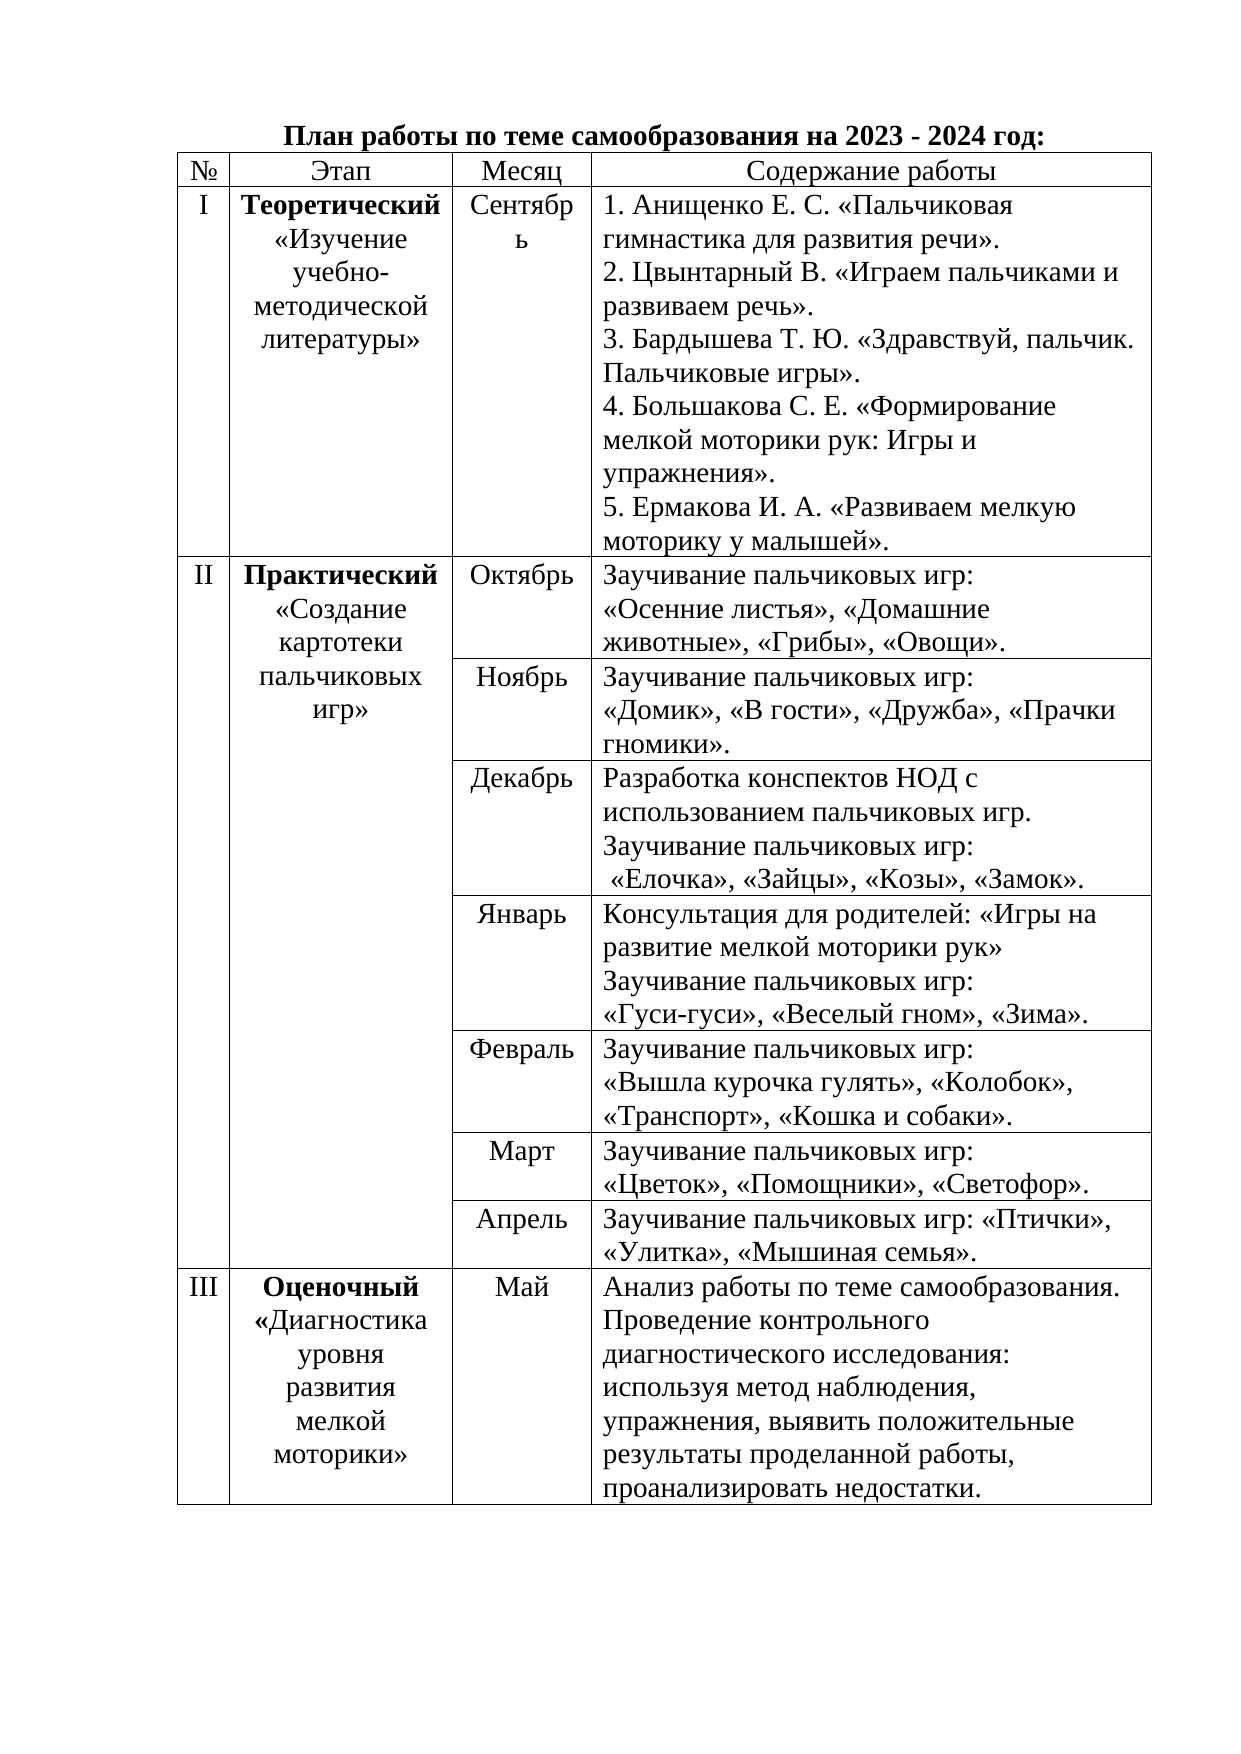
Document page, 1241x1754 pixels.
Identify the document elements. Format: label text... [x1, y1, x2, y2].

table_cell II [178, 557, 229, 1268]
table_cell Заучивание пальчиковых игр: «Цветок», «Помощники», «Светофор». [592, 1133, 1151, 1200]
table_cell Заучивание пальчиковых игр: «Вышла курочка гулять», «Колобок», «Транспорт», «Кошка и собаки». [592, 1031, 1151, 1132]
table_header Содержание работы [592, 153, 1151, 186]
table_header Этап [230, 153, 452, 186]
table_cell Разработка конспектов НОД с использованием пальчиковых игр. Заучивание пальчиковых игр: «Елочка», «Зайцы», «Козы», «Замок». [592, 761, 1151, 895]
table_cell Заучивание пальчиковых игр: «Птички», «Улитка», «Мышиная семья». [592, 1201, 1151, 1268]
table_cell I [178, 187, 229, 556]
table_cell Февраль [453, 1031, 591, 1132]
table_cell Сентябрь [453, 187, 591, 556]
table_cell Оценочный «Диагностика уровня развития мелкой моторики» [230, 1269, 452, 1504]
text План работы по теме самообразования на 2023 - 2024 год: [177, 118, 1152, 152]
table_cell Октябрь [453, 557, 591, 658]
table_header № [178, 153, 229, 186]
table_cell Январь [453, 896, 591, 1030]
table_cell Практический «Создание картотеки пальчиковых игр» [230, 557, 452, 1268]
table_cell Анализ работы по теме самообразования. Проведение контрольного диагностического исследования: используя метод наблюдения, упражнения, выявить положительные результаты проделанной работы, проанализировать недостатки. [592, 1269, 1151, 1504]
table_cell III [178, 1269, 229, 1504]
table_cell Март [453, 1133, 591, 1200]
table_cell Заучивание пальчиковых игр: «Осенние листья», «Домашние животные», «Грибы», «Овощи». [592, 557, 1151, 658]
table_cell Апрель [453, 1201, 591, 1268]
table_cell Консультация для родителей: «Игры на развитие мелкой моторики рук» Заучивание пальчиковых игр: «Гуси-гуси», «Веселый гном», «Зима». [592, 896, 1151, 1030]
table_cell 1. Анищенко Е. С. «Пальчиковая гимнастика для развития речи». 2. Цвынтарный В. «Играем пальчиками и развиваем речь». 3. Бардышева Т. Ю. «Здравствуй, пальчик. Пальчиковые игры». 4. Большакова С. Е. «Формирование мелкой моторики рук: Игры и упражнения». 5. Ермакова И. А. «Развиваем мелкую моторику у малышей». [592, 187, 1151, 556]
table_header Месяц [453, 153, 591, 186]
table_cell Заучивание пальчиковых игр: «Домик», «В гости», «Дружба», «Прачки гномики». [592, 659, 1151, 759]
table_cell Теоретический «Изучение учебно- методической литературы» [230, 187, 452, 556]
table_cell Декабрь [453, 761, 591, 895]
table_cell Май [453, 1269, 591, 1504]
table_cell Ноябрь [453, 659, 591, 759]
